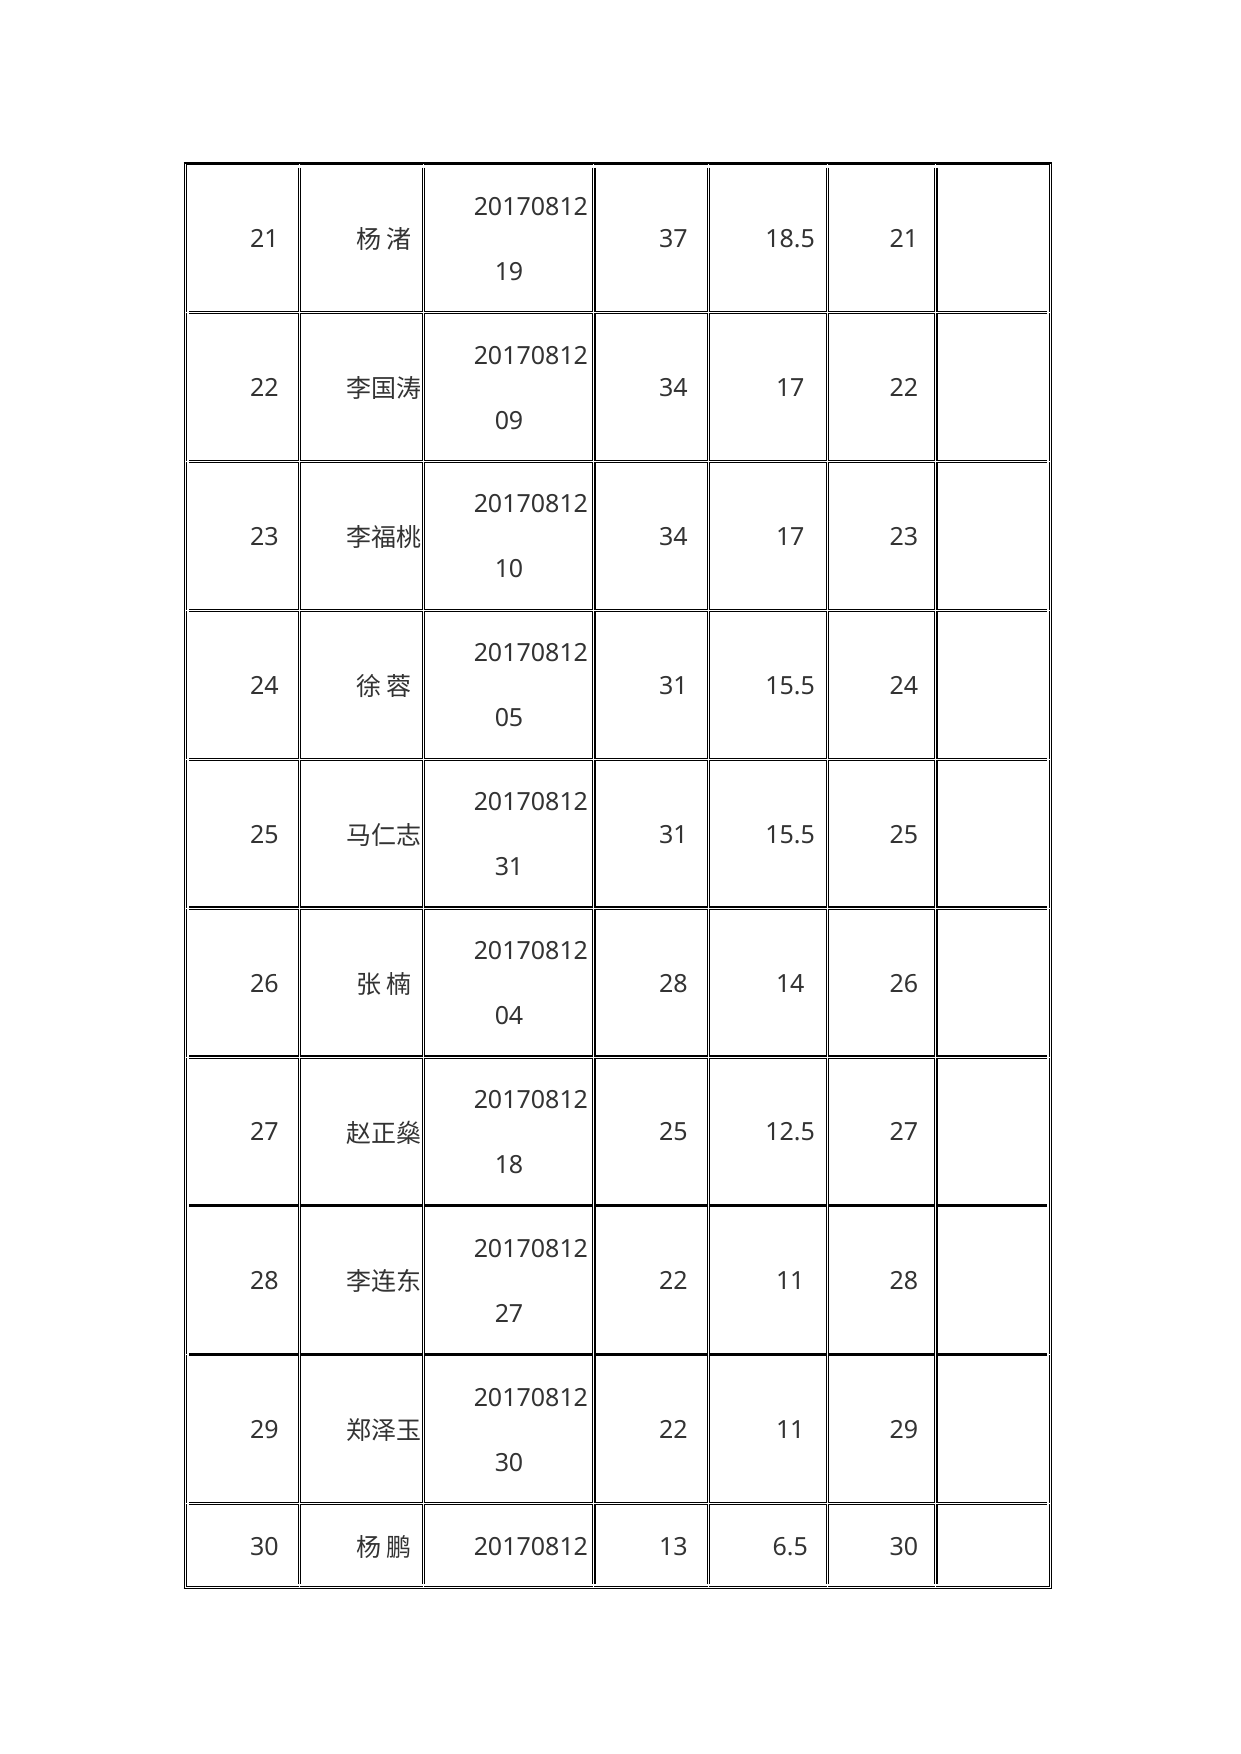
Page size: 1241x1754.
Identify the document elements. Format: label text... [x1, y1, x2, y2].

table_cell 杨 渚 [300, 165, 424, 311]
table_cell 29 [185, 1353, 298, 1502]
table_cell 6.5 [709, 1505, 828, 1586]
table_cell 31 [596, 761, 707, 906]
table_cell 2017081209 [425, 314, 592, 460]
table_cell 2017081207 [424, 1502, 594, 1586]
table_cell 22 [829, 314, 934, 460]
table_cell 24 [187, 609, 298, 757]
table_cell 2017081219 [424, 164, 594, 311]
table_cell 34 [596, 314, 707, 460]
table_cell 28 [596, 910, 707, 1055]
table_cell [938, 1055, 1049, 1204]
table_cell 李连东 [301, 1207, 422, 1353]
table_cell 37 [594, 165, 708, 311]
table_cell [938, 758, 1049, 906]
table_cell 22 [596, 1207, 707, 1353]
table_cell 马仁志 [301, 761, 422, 906]
table_cell 李国涛 [301, 314, 422, 460]
table_cell 15.5 [710, 612, 826, 757]
table_cell 26 [187, 906, 298, 1055]
table_cell 28 [829, 1207, 934, 1353]
table_cell 25 [187, 758, 298, 906]
table_cell 17 [710, 314, 826, 460]
table_cell 27 [829, 1059, 934, 1204]
table_cell 28 [187, 1204, 298, 1353]
table_cell 12.5 [710, 1059, 826, 1204]
table_cell 杨 鹏 [300, 1505, 424, 1586]
table_cell 11 [710, 1356, 826, 1502]
table_cell 21 [187, 165, 299, 311]
table_cell [936, 460, 1050, 608]
table_cell 27 [187, 1055, 298, 1204]
table_cell 22 [185, 311, 299, 460]
table_cell 18.5 [709, 165, 828, 311]
table_cell [936, 311, 1050, 460]
table_cell 2017081227 [425, 1207, 592, 1353]
table_cell 14 [710, 910, 826, 1055]
table_cell [936, 165, 1049, 311]
table_cell 郑泽玉 [301, 1356, 422, 1502]
table_cell [938, 1353, 1050, 1502]
table_cell 17 [710, 463, 826, 608]
table_cell 26 [829, 910, 934, 1055]
table_cell 李福桃 [301, 463, 422, 608]
table_cell 张 楠 [301, 910, 422, 1055]
table_cell 2017081210 [425, 463, 592, 608]
table_cell 2017081204 [425, 910, 592, 1055]
table_cell 徐 蓉 [301, 612, 422, 757]
table_cell 25 [596, 1059, 707, 1204]
table_cell 24 [829, 612, 934, 757]
table_cell 2017081230 [425, 1356, 592, 1502]
table_cell 13 [594, 1505, 708, 1586]
table_cell 29 [829, 1356, 934, 1502]
table_cell 23 [829, 463, 934, 608]
table_cell 2017081205 [425, 612, 592, 757]
table_cell 23 [185, 460, 299, 608]
table_cell [938, 609, 1049, 757]
table_cell 30 [185, 1502, 299, 1586]
table_cell 25 [829, 761, 934, 906]
table_cell [936, 1502, 1050, 1586]
table_cell 31 [596, 612, 707, 757]
table_cell 30 [828, 1502, 936, 1586]
table_cell 34 [596, 463, 707, 608]
table_cell 2017081218 [425, 1059, 592, 1204]
table_cell 15.5 [710, 761, 826, 906]
table_cell 11 [710, 1207, 826, 1353]
table_cell 赵正燊 [301, 1059, 422, 1204]
table_cell [938, 906, 1049, 1055]
table_cell 22 [596, 1356, 707, 1502]
table_cell 2017081231 [425, 761, 592, 906]
table_cell [938, 1204, 1049, 1353]
table_cell 21 [828, 164, 936, 311]
